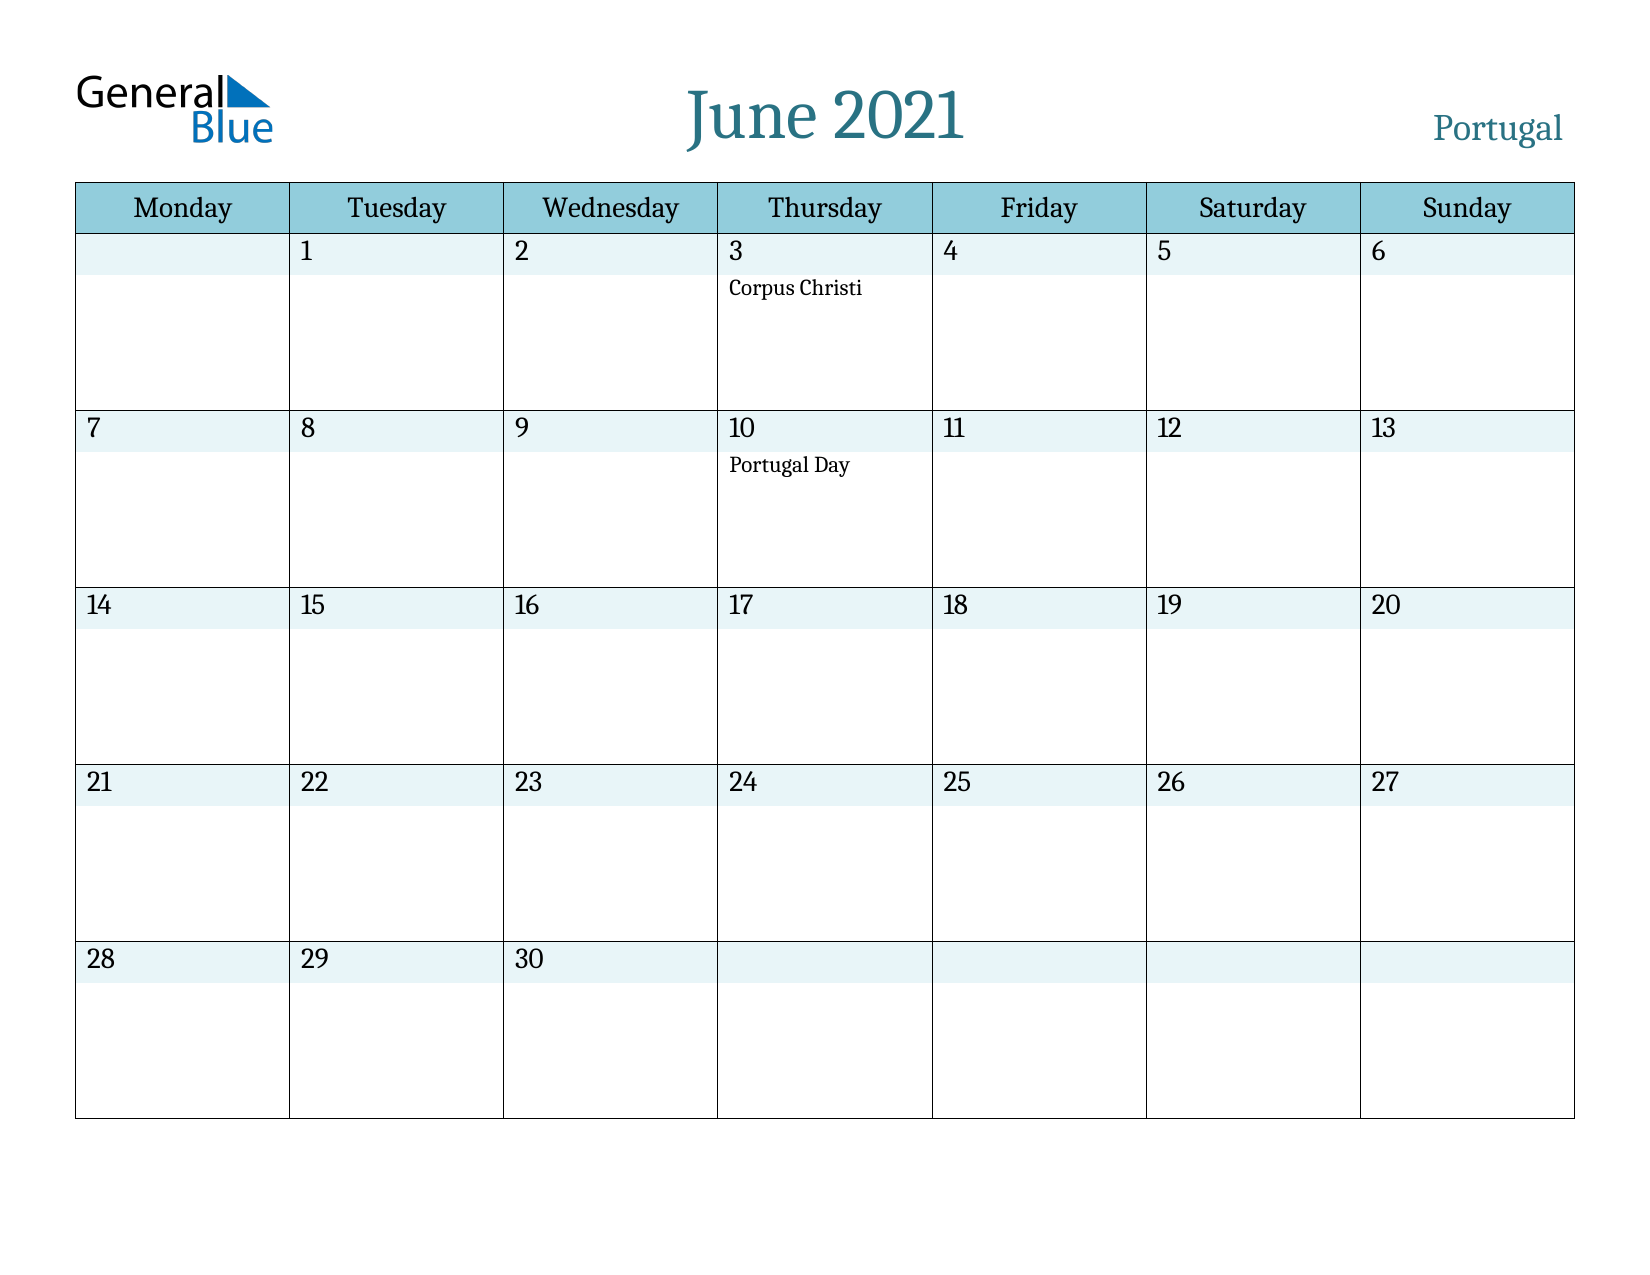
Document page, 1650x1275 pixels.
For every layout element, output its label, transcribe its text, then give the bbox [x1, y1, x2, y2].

table_cell [933, 942, 1146, 983]
table_cell Wednesday [504, 183, 717, 233]
table_cell [504, 452, 717, 587]
table_cell [290, 275, 503, 410]
table_cell [718, 806, 932, 941]
table_cell [933, 983, 1146, 1118]
table_cell 7 [76, 411, 289, 452]
table_cell [76, 806, 289, 941]
table_cell 27 [1361, 765, 1574, 806]
table_cell [1147, 806, 1360, 941]
table_cell [1361, 983, 1574, 1118]
table_cell [290, 452, 503, 587]
table_cell Friday [933, 183, 1146, 233]
table_cell 25 [933, 765, 1146, 806]
table_cell 29 [290, 942, 503, 983]
table_cell 16 [504, 588, 717, 629]
table_header Portugal [1146, 75, 1574, 182]
table_cell [1361, 942, 1574, 983]
table_cell [1361, 275, 1574, 410]
table_cell 23 [504, 765, 717, 806]
table_cell [1361, 806, 1574, 941]
table_cell Corpus Christi [718, 275, 932, 410]
table_cell [1147, 983, 1360, 1118]
table_cell [1147, 942, 1360, 983]
table_cell 14 [76, 588, 289, 629]
table_cell Portugal Day [718, 452, 932, 587]
table_cell 19 [1147, 588, 1360, 629]
table_cell [933, 629, 1146, 764]
table_cell 12 [1147, 411, 1360, 452]
table_cell 11 [933, 411, 1146, 452]
table_cell 10 [718, 411, 932, 452]
table_cell 20 [1361, 588, 1574, 629]
table_cell 1 [290, 234, 503, 275]
table_cell 26 [1147, 765, 1360, 806]
table_cell [504, 983, 717, 1118]
table_cell 24 [718, 765, 932, 806]
table_cell [718, 983, 932, 1118]
table_cell [504, 629, 717, 764]
table_cell [718, 629, 932, 764]
table_cell [504, 806, 717, 941]
table_cell [290, 983, 503, 1118]
table_cell [76, 234, 289, 275]
table_cell 22 [290, 765, 503, 806]
table_cell 28 [76, 942, 289, 983]
table_cell [1147, 275, 1360, 410]
table_header [76, 75, 503, 182]
table_cell 5 [1147, 234, 1360, 275]
table_cell [1361, 629, 1574, 764]
table_cell 30 [504, 942, 717, 983]
table_cell [1361, 452, 1574, 587]
table_cell 8 [290, 411, 503, 452]
table_header June 2021 [504, 75, 1146, 182]
table_cell [933, 452, 1146, 587]
table_cell 15 [290, 588, 503, 629]
table_cell [76, 629, 289, 764]
table_cell Thursday [718, 183, 932, 233]
table_cell 9 [504, 411, 717, 452]
table_cell 2 [504, 234, 717, 275]
table_cell [76, 275, 289, 410]
table_cell [76, 452, 289, 587]
table_cell [1147, 452, 1360, 587]
table_cell Saturday [1147, 183, 1360, 233]
table_cell 18 [933, 588, 1146, 629]
picture [77, 75, 273, 143]
table_cell [718, 942, 932, 983]
table_cell 13 [1361, 411, 1574, 452]
table_cell Sunday [1361, 183, 1574, 233]
table_cell [1147, 629, 1360, 764]
table_cell Monday [76, 183, 289, 233]
table_cell [76, 983, 289, 1118]
table_cell Tuesday [290, 183, 503, 233]
table_cell [290, 629, 503, 764]
table_cell [290, 806, 503, 941]
table_cell [933, 275, 1146, 410]
table_cell 21 [76, 765, 289, 806]
table_cell [504, 275, 717, 410]
table_cell 3 [718, 234, 932, 275]
table_cell 4 [933, 234, 1146, 275]
table_cell 6 [1361, 234, 1574, 275]
table_cell 17 [718, 588, 932, 629]
table_cell [933, 806, 1146, 941]
